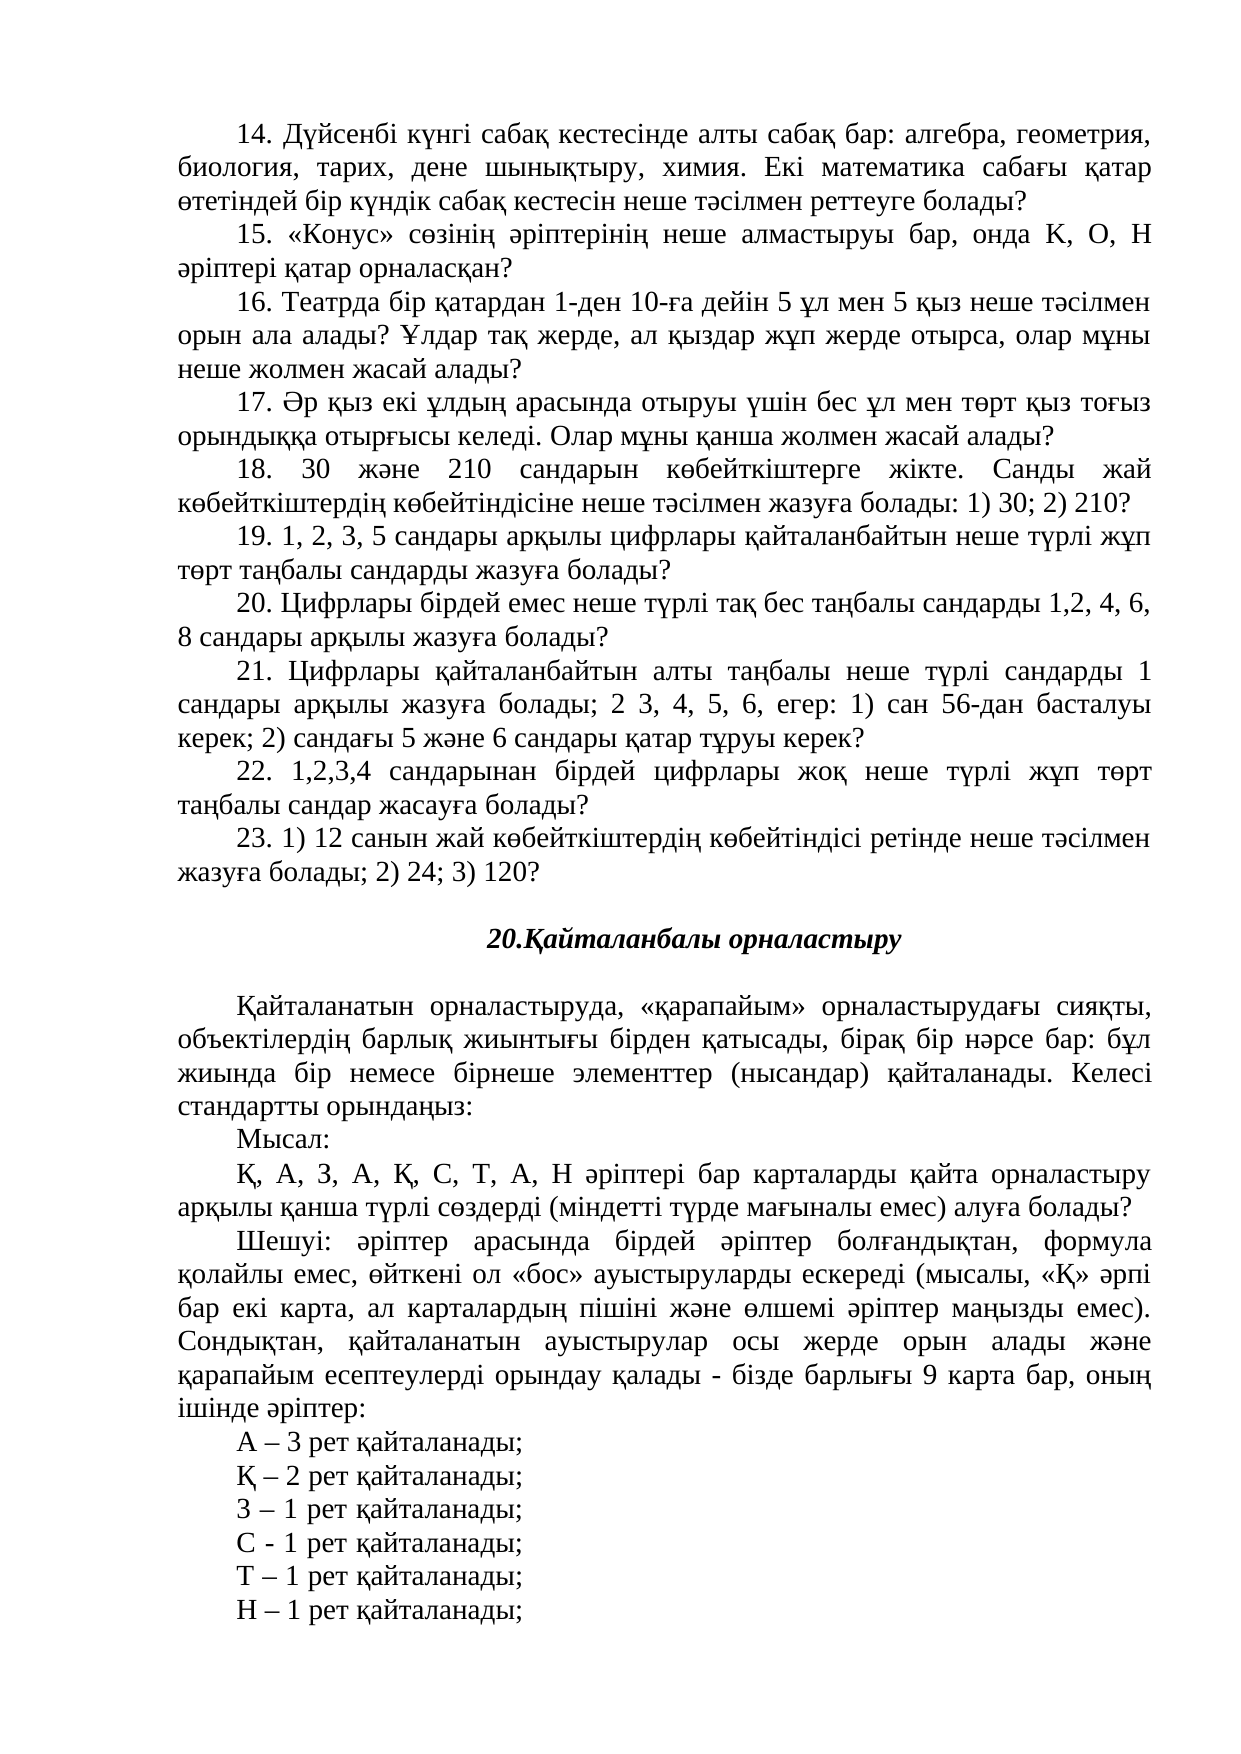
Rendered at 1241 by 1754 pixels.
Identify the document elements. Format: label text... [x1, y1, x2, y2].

list Цифрлары бірдей емес неше түрлі тақ бес таңбалы сандарды 1,2, 4, 6, 8 сандары арқылы жазуға болады? [177, 586, 1152, 653]
text Мысал: [236, 1122, 1240, 1156]
text Қайталанатын орналастыруда, «қарапайым» орналастырудағы сияқты, объектілердің барлық жиынтығы бірден қатысады, бірақ бір нәрсе бар: бұл жиында бір немесе бірнеше элементтер (нысандар) қайталанады. Келесі стандартты орындаңыз: [177, 988, 1152, 1122]
list 1) 12 санын жай көбейткіштердің көбейтіндісі ретінде неше тәсілмен жазуға болады; 2) 24; 3) 120? [177, 820, 1152, 887]
list «Конус» сөзінің әріптерінің неше алмастыруы бар, онда K, O, H әріптері қатар орналасқан? [177, 216, 1152, 283]
list Дүйсенбі күнгі сабақ кестесінде алты сабақ бар: алгебра, геометрия, биология, тарих, дене шынықтыру, химия. Екі математика сабағы қатар өтетіндей бір күндік сабақ кестесін неше тәсілмен реттеуге болады? [177, 116, 1152, 216]
text Қ, А, З, А, Қ, С, Т, А, Н әріптері бар карталарды қайта орналастыру арқылы қанша түрлі сөздерді (міндетті түрде мағыналы емес) алуға болады? [177, 1156, 1152, 1223]
subtitle 20.Қайталанбалы орналастыру [225, 921, 1163, 955]
list Театрда бір қатардан 1-ден 10-ға дейін 5 ұл мен 5 қыз неше тәсілмен орын ала алады? Ұлдар тақ жерде, ал қыздар жұп жерде отырса, олар мұны неше жолмен жасай алады? [177, 284, 1152, 384]
list Цифрлары қайталанбайтын алты таңбалы неше түрлі сандарды 1 сандары арқылы жазуға болады; 2 3, 4, 5, 6, егер: 1) сан 56-дан басталуы керек; 2) сандағы 5 және 6 сандары қатар тұруы керек? [177, 653, 1152, 753]
list 30 және 210 сандарын көбейткіштерге жікте. Санды жай көбейткіштердің көбейтіндісіне неше тәсілмен жазуға болады: 1) 30; 2) 210? [177, 451, 1152, 518]
text А – 3 рет қайталанады; Қ – 2 рет қайталанады; 3 – 1 рет қайталанады; С - 1 рет қайталанады; Т – 1 рет қайталанады; Н – 1 рет қайталанады; [236, 1424, 523, 1625]
list 1,2,3,4 сандарынан бірдей цифрлары жоқ неше түрлі жұп төрт таңбалы сандар жасауға болады? [177, 753, 1152, 820]
text Шешуі: әріптер арасында бірдей әріптер болғандықтан, формула қолайлы емес, өйткені ол «бос» ауыстыруларды ескереді (мысалы, «Қ» әрпі бар екі карта, ал карталардың пішіні және өлшемі әріптер маңызды емес). Сондықтан, қайталанатын ауыстырулар осы жерде орын алады және қарапайым есептеулерді орындау қалады - бізде барлығы 9 карта бар, оның ішінде әріптер: [177, 1223, 1152, 1424]
list Әр қыз екі ұлдың арасында отыруы үшін бес ұл мен төрт қыз тоғыз орындыққа отырғысы келеді. Олар мұны қанша жолмен жасай алады? [177, 384, 1152, 451]
list 1, 2, 3, 5 сандары арқылы цифрлары қайталанбайтын неше түрлі жұп төрт таңбалы сандарды жазуға болады? [177, 518, 1152, 586]
